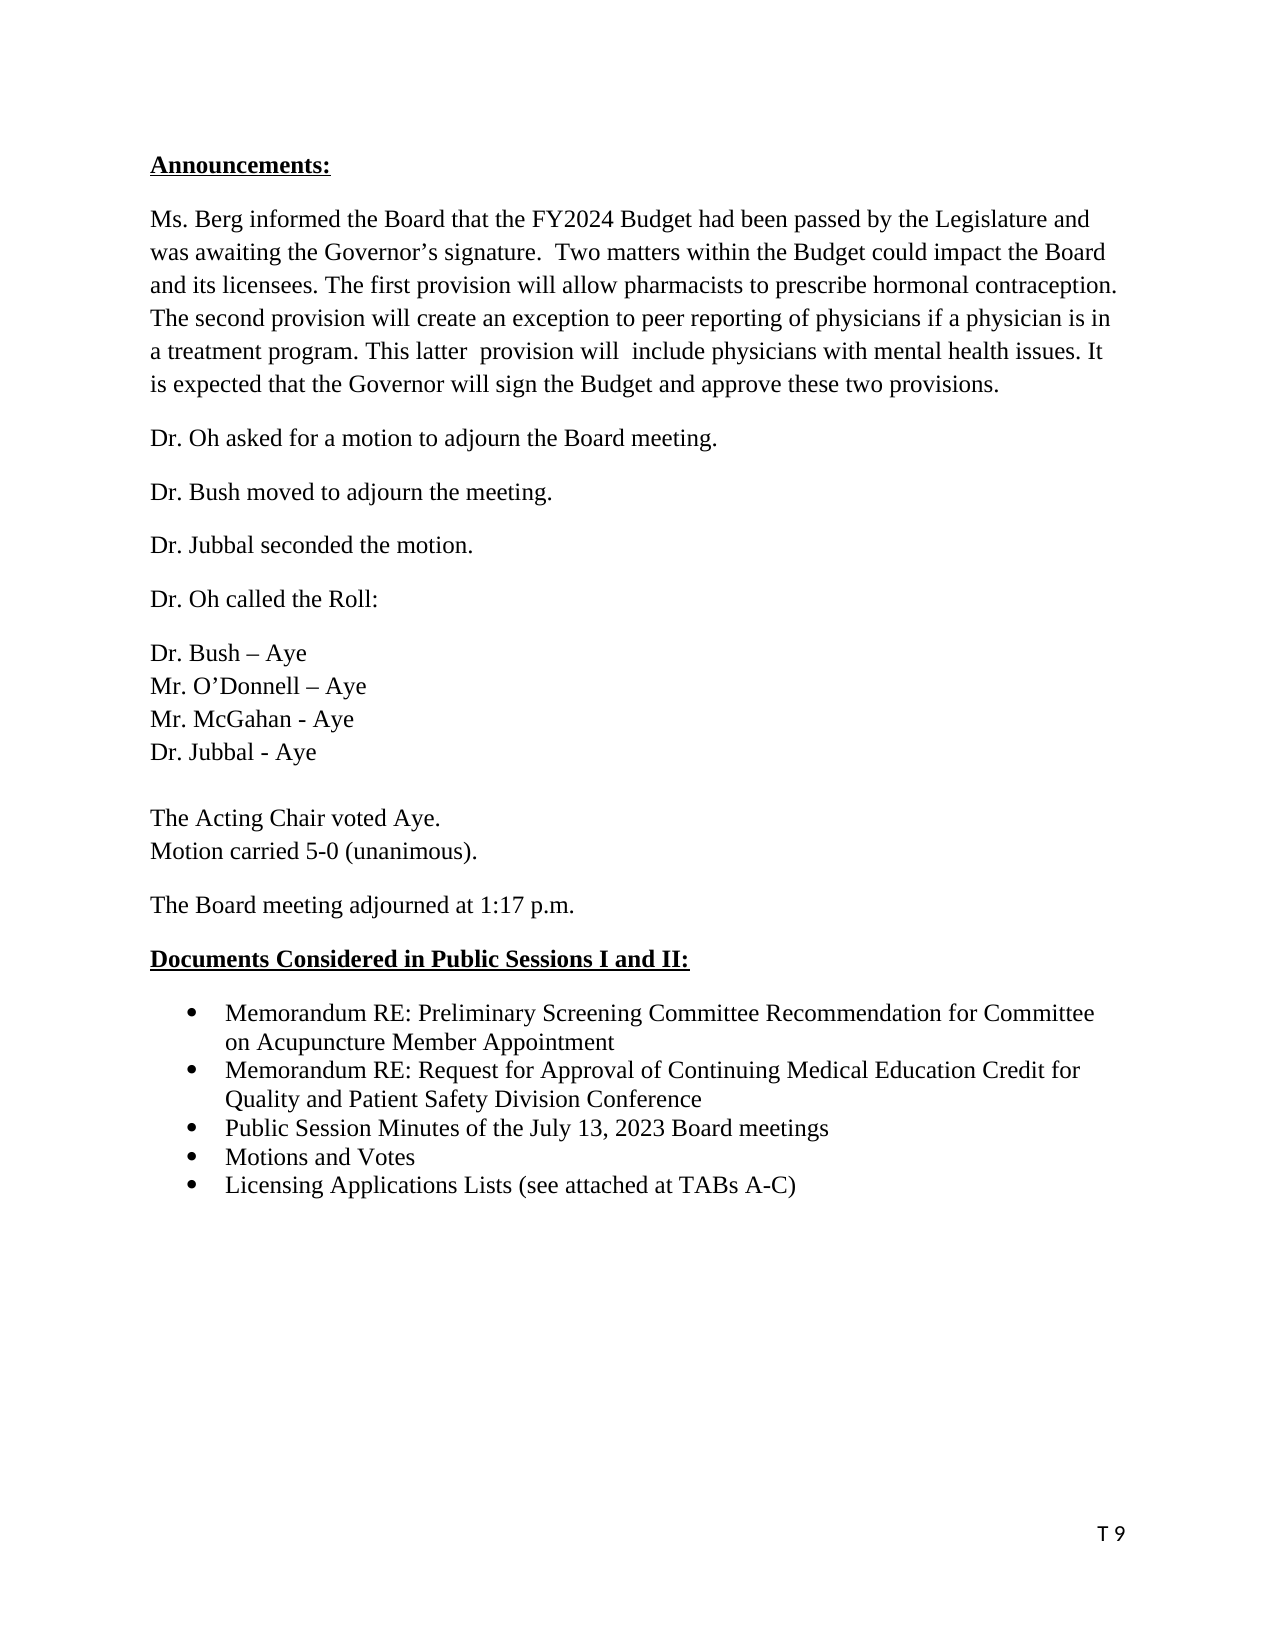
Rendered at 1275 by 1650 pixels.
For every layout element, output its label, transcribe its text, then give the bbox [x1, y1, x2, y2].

text Announcements: [150, 150, 1125, 179]
text Dr. Bush moved to adjourn the meeting. [150, 477, 1125, 505]
list Public Session Minutes of the July 13, 2023 Board meetings [187, 1113, 1125, 1142]
text The Board meeting adjourned at 1:17 p.m. [150, 890, 1125, 919]
text Dr. Bush – Aye Mr. O’Donnell – Aye Mr. McGahan - Aye Dr. Jubbal - Aye The Acting Chair voted Aye. Motion carried 5-0 (unanimous). [150, 638, 1125, 865]
list Motions and Votes [187, 1142, 1125, 1170]
text Dr. Oh asked for a motion to adjourn the Board meeting. [150, 423, 1125, 452]
list Licensing Applications Lists (see attached at TABs A-C) [187, 1170, 1125, 1199]
text Documents Considered in Public Sessions I and II: [150, 944, 1125, 973]
text Ms. Berg informed the Board that the FY2024 Budget had been passed by the Legislature and was awaiting the Governor’s signature. Two matters within the Budget could impact the Board and its licensees. The first provision will allow pharmacists to prescribe hormonal contraception. The second provision will create an exception to peer reporting of physicians if a physician is in a treatment program. This latter provision will include physicians with mental health issues. It is expected that the Governor will sign the Budget and approve these two provisions. [150, 204, 1125, 398]
list Memorandum RE: Preliminary Screening Committee Recommendation for Committee on Acupuncture Member Appointment [187, 998, 1125, 1055]
list Memorandum RE: Request for Approval of Continuing Medical Education Credit for Quality and Patient Safety Division Conference [187, 1055, 1125, 1113]
text Dr. Jubbal seconded the motion. [150, 531, 1125, 559]
text Dr. Oh called the Roll: [150, 584, 1125, 613]
